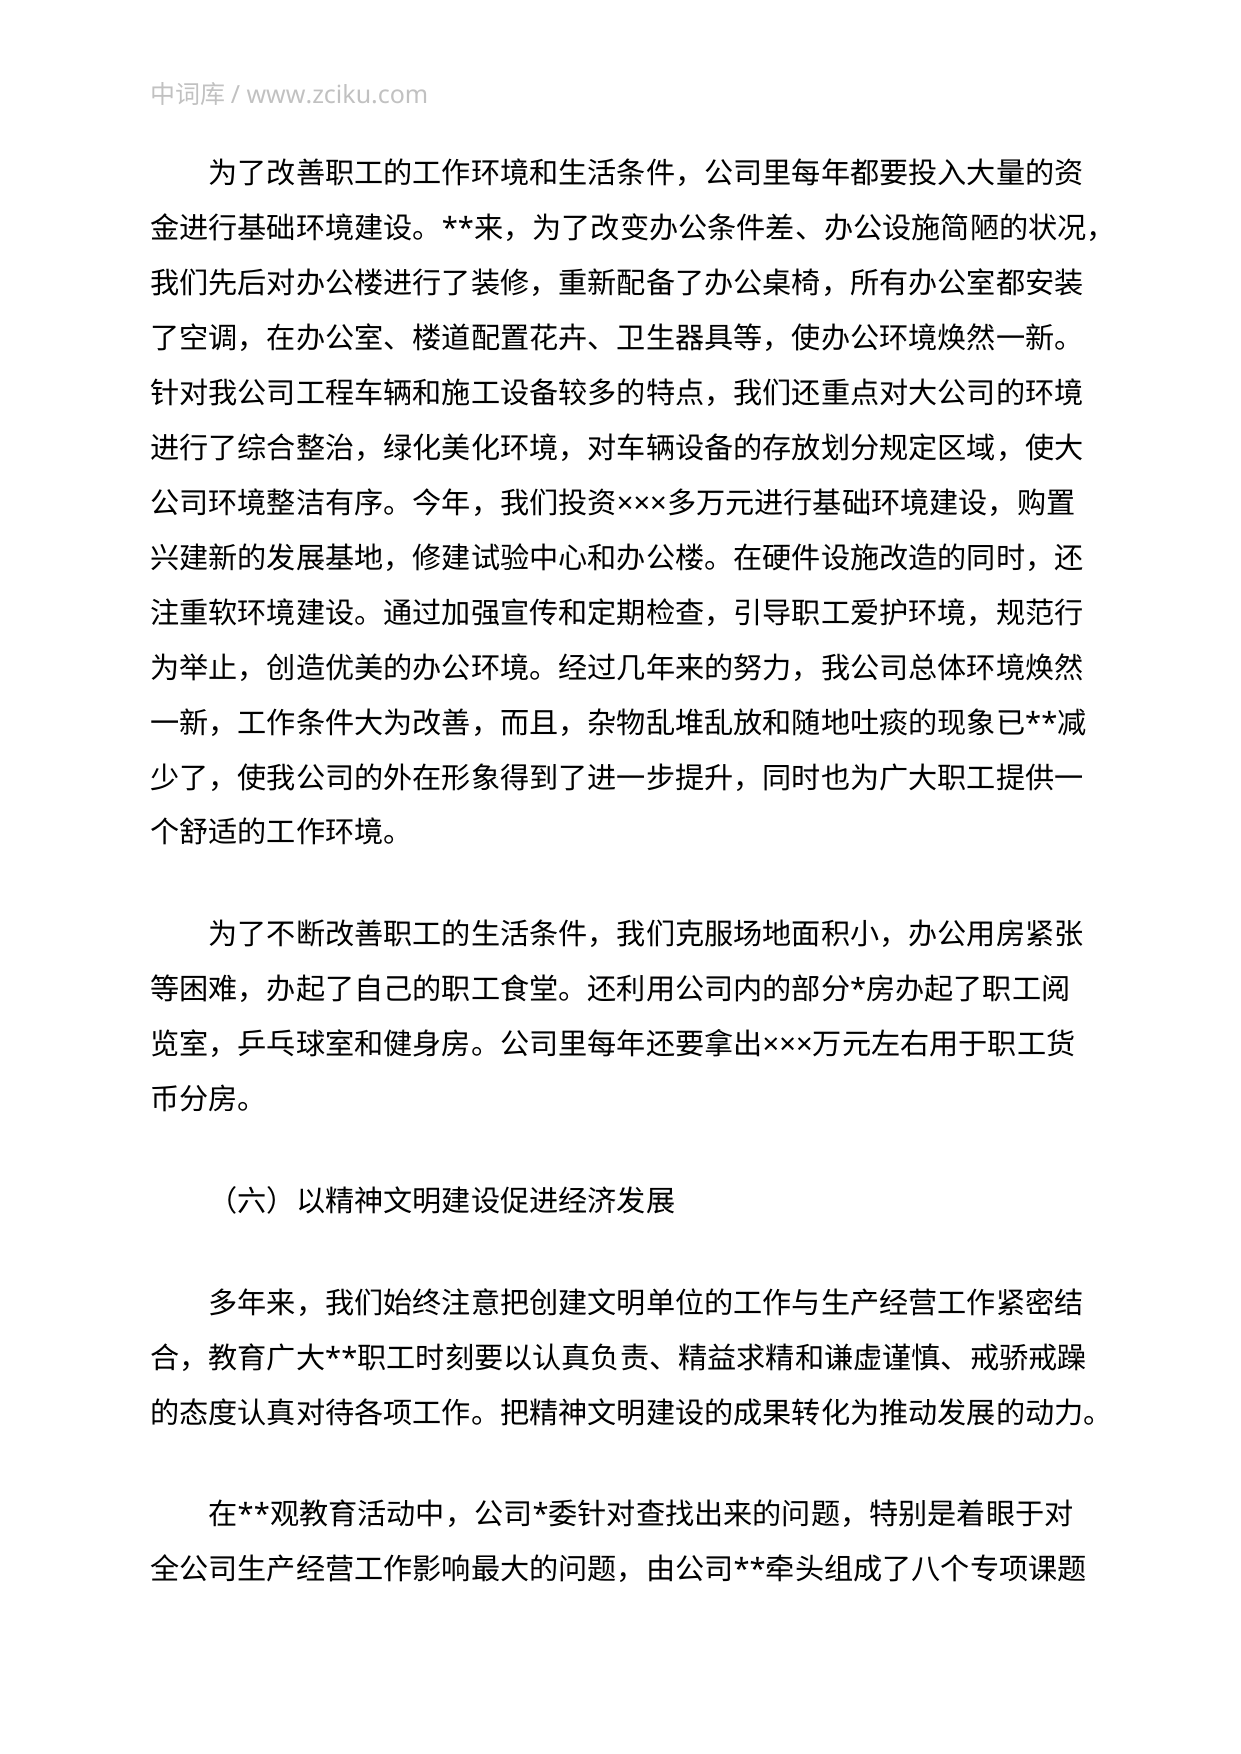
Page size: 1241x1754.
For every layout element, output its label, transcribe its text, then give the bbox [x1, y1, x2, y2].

text 为了不断改善职工的生活条件，我们克服场地面积小，办公用房紧张等困难，办起了自己的职工食堂。还利用公司内的部分*房办起了职工阅览室，乒乓球室和健身房。公司里每年还要拿出×××万元左右用于职工货币分房。 [150, 911, 1090, 1118]
text （六）以精神文明建设促进经济发展 [150, 1177, 1090, 1220]
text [150, 1491, 1090, 1588]
text 为了改善职工的工作环境和生活条件，公司里每年都要投入大量的资金进行基础环境建设。**来，为了改变办公条件差、办公设施简陋的状况，我们先后对办公楼进行了装修，重新配备了办公桌椅，所有办公室都安装了空调，在办公室、楼道配置花卉、卫生器具等，使办公环境焕然一新。针对我公司工程车辆和施工设备较多的特点，我们还重点对大公司的环境进行了综合整治，绿化美化环境，对车辆设备的存放划分规定区域，使大公司环境整洁有序。今年，我们投资×××多万元进行基础环境建设，购置兴建新的发展基地，修建试验中心和办公楼。在硬件设施改造的同时，还注重软环境建设。通过加强宣传和定期检查，引导职工爱护环境，规范行为举止，创造优美的办公环境。经过几年来的努力，我公司总体环境焕然一新，工作条件大为改善，而且，杂物乱堆乱放和随地吐痰的现象已**减少了，使我公司的外在形象得到了进一步提升，同时也为广大职工提供一个舒适的工作环境。 [150, 150, 1090, 851]
text 多年来，我们始终注意把创建文明单位的工作与生产经营工作紧密结合，教育广大**职工时刻要以认真负责、精益求精和谦虚谨慎、戒骄戒躁的态度认真对待各项工作。把精神文明建设的成果转化为推动发展的动力。 [150, 1279, 1090, 1431]
